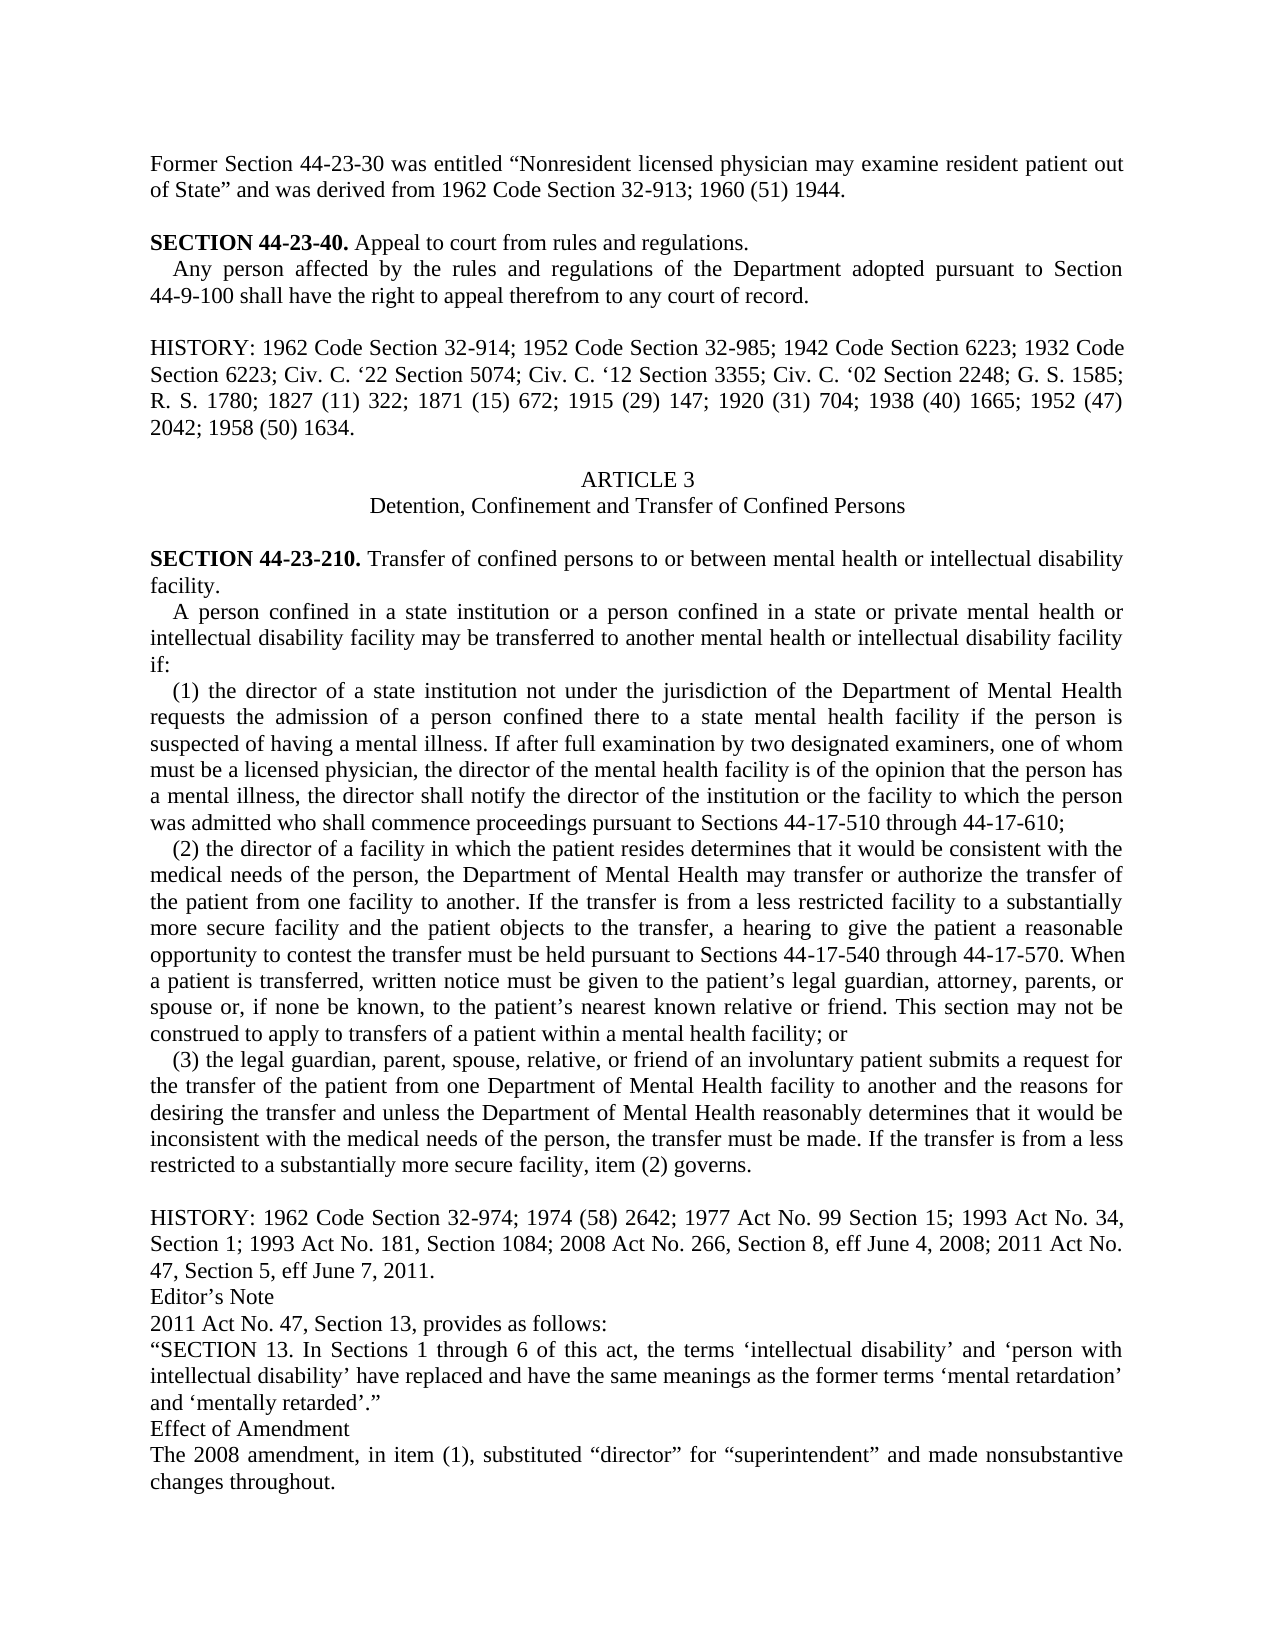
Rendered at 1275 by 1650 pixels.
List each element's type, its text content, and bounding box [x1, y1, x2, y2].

text Former Section 44-23-30 was entitled “Nonresident licensed physician may examine resident patient out of State” and was derived from 1962 Code Section 32-913; 1960 (51) 1944. [150, 150, 1125, 203]
text (1) the director of a state institution not under the jurisdiction of the Department of Mental Health requests the admission of a person confined there to a state mental health facility if the person is suspected of having a mental illness. If after full examination by two designated examiners, one of whom must be a licensed physician, the director of the mental health facility is of the opinion that the person has a mental illness, the director shall notify the director of the institution or the facility to which the person was admitted who shall commence proceedings pursuant to Sections 44-17-510 through 44-17-610; [150, 677, 1125, 835]
text Effect of Amendment [150, 1415, 1125, 1441]
text 2011 Act No. 47, Section 13, provides as follows: [150, 1309, 1125, 1336]
text ARTICLE 3 [150, 466, 1125, 493]
text Any person affected by the rules and regulations of the Department adopted pursuant to Section 44-9-100 shall have the right to appeal therefrom to any court of record. [150, 255, 1125, 308]
text Editor’s Note [150, 1283, 1125, 1309]
text HISTORY: 1962 Code Section 32-914; 1952 Code Section 32-985; 1942 Code Section 6223; 1932 Code Section 6223; Civ. C. ‘22 Section 5074; Civ. C. ‘12 Section 3355; Civ. C. ‘02 Section 2248; G. S. 1585; R. S. 1780; 1827 (11) 322; 1871 (15) 672; 1915 (29) 147; 1920 (31) 704; 1938 (40) 1665; 1952 (47) 2042; 1958 (50) 1634. [150, 334, 1125, 440]
text “SECTION 13. In Sections 1 through 6 of this act, the terms ‘intellectual disability’ and ‘person with intellectual disability’ have replaced and have the same meanings as the former terms ‘mental retardation’ and ‘mentally retarded’.” [150, 1336, 1125, 1415]
text SECTION 44-23-40. Appeal to court from rules and regulations. [150, 229, 1125, 255]
text (2) the director of a facility in which the patient resides determines that it would be consistent with the medical needs of the person, the Department of Mental Health may transfer or authorize the transfer of the patient from one facility to another. If the transfer is from a less restricted facility to a substantially more secure facility and the patient objects to the transfer, a hearing to give the patient a reasonable opportunity to contest the transfer must be held pursuant to Sections 44-17-540 through 44-17-570. When a patient is transferred, written notice must be given to the patient’s legal guardian, attorney, parents, or spouse or, if none be known, to the patient’s nearest known relative or friend. This section may not be construed to apply to transfers of a patient within a mental health facility; or [150, 835, 1125, 1046]
text HISTORY: 1962 Code Section 32-974; 1974 (58) 2642; 1977 Act No. 99 Section 15; 1993 Act No. 34, Section 1; 1993 Act No. 181, Section 1084; 2008 Act No. 266, Section 8, eff June 4, 2008; 2011 Act No. 47, Section 5, eff June 7, 2011. [150, 1204, 1125, 1283]
text The 2008 amendment, in item (1), substituted “director” for “superintendent” and made nonsubstantive changes throughout. [150, 1441, 1125, 1494]
text A person confined in a state institution or a person confined in a state or private mental health or intellectual disability facility may be transferred to another mental health or intellectual disability facility if: [150, 598, 1125, 677]
text Detention, Confinement and Transfer of Confined Persons [150, 493, 1125, 519]
text (3) the legal guardian, parent, spouse, relative, or friend of an involuntary patient submits a request for the transfer of the patient from one Department of Mental Health facility to another and the reasons for desiring the transfer and unless the Department of Mental Health reasonably determines that it would be inconsistent with the medical needs of the person, the transfer must be made. If the transfer is from a less restricted to a substantially more secure facility, item (2) governs. [150, 1046, 1125, 1178]
text SECTION 44-23-210. Transfer of confined persons to or between mental health or intellectual disability facility. [150, 545, 1125, 598]
